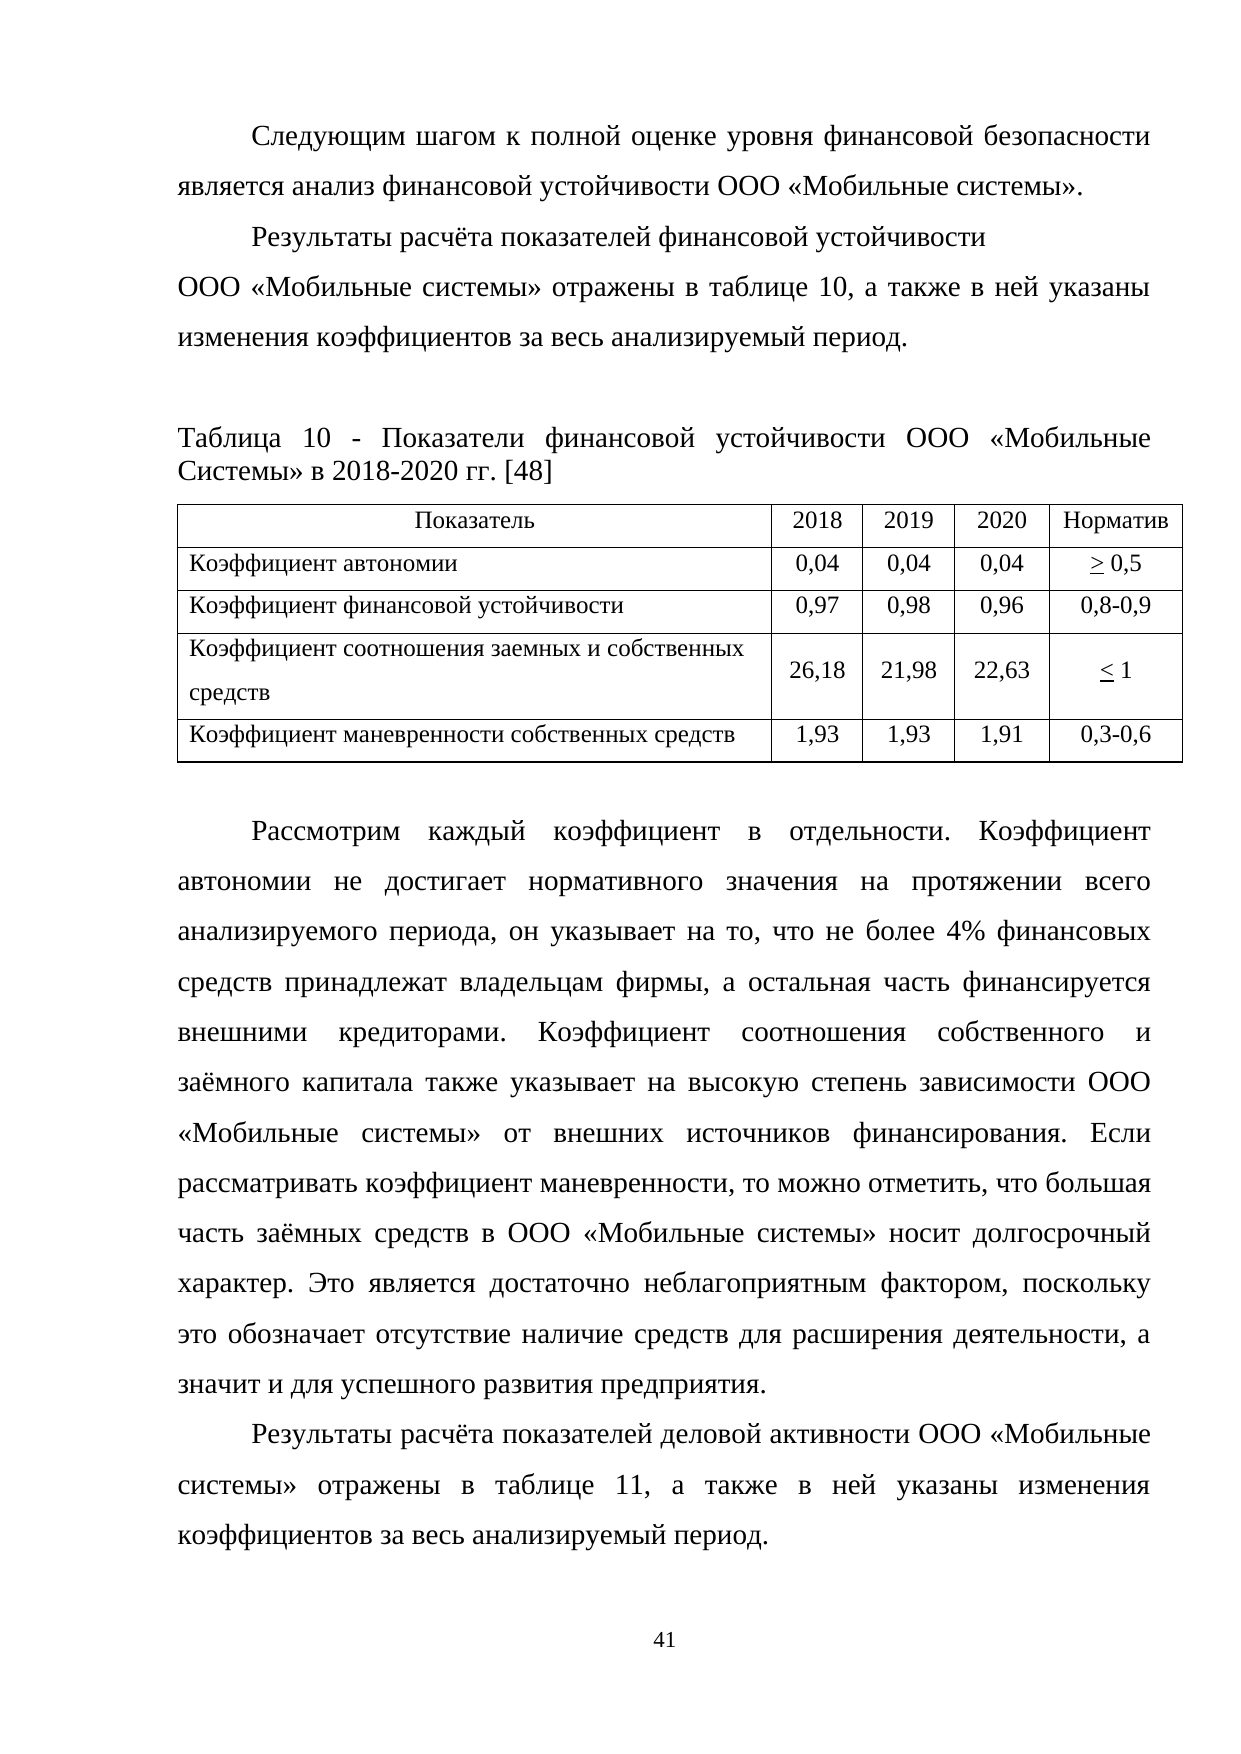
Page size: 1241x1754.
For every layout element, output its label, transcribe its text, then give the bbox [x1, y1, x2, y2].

text Результаты расчёта показателей деловой активности ООО «Мобильные системы» отражены в таблице 11, а также в ней указаны изменения коэффициентов за весь анализируемый период. [177, 1417, 1152, 1551]
table_cell 0,04 [955, 548, 1049, 589]
text Таблица 10 - Показатели финансовой устойчивости ООО «Мобильные Системы» в 2018-2020 гг. [48] [177, 420, 1152, 487]
table_header 2020 [955, 505, 1049, 547]
text ООО «Мобильные системы» отражены в таблице 10, а также в ней указаны изменения коэффициентов за весь анализируемый период. [177, 269, 1152, 353]
table_cell 0,96 [955, 591, 1049, 632]
table_cell > 0,5 [1050, 548, 1182, 589]
table_cell Коэффициент автономии [178, 548, 771, 589]
text Рассмотрим каждый коэффициент в отдельности. Коэффициент автономии не достигает нормативного значения на протяжении всего анализируемого периода, он указывает на то, что не более 4% финансовых средств принадлежат владельцам фирмы, а остальная часть финансируется внешними кредиторами. Коэффициент соотношения собственного и заёмного капитала также указывает на высокую степень зависимости ООО «Мобильные системы» от внешних источников финансирования. Если рассматривать коэффициент маневренности, то можно отметить, что большая часть заёмных средств в ООО «Мобильные системы» носит долгосрочный характер. Это является достаточно неблагоприятным фактором, поскольку это обозначает отсутствие наличие средств для расширения деятельности, а значит и для успешного развития предприятия. [177, 813, 1152, 1400]
table_cell 0,04 [772, 548, 862, 589]
text Следующим шагом к полной оценке уровня финансовой безопасности является анализ финансовой устойчивости ООО «Мобильные системы». [177, 118, 1152, 202]
table_cell 0,98 [863, 591, 954, 632]
table_cell 21,98 [863, 634, 954, 718]
table_cell 0,3-0,6 [1050, 720, 1182, 761]
table_cell 1,93 [863, 720, 954, 761]
table_cell Коэффициент соотношения заемных и собственных средств [178, 634, 771, 718]
table_header Показатель [178, 505, 771, 547]
table_cell 0,8-0,9 [1050, 591, 1182, 632]
table_cell 1,91 [955, 720, 1049, 761]
table_header Норматив [1050, 505, 1182, 547]
table_header 2018 [772, 505, 862, 547]
table_cell Коэффициент финансовой устойчивости [178, 591, 771, 632]
text Результаты расчёта показателей финансовой устойчивости [177, 219, 1152, 252]
table_header 2019 [863, 505, 954, 547]
table_cell 0,97 [772, 591, 862, 632]
table_cell 0,04 [863, 548, 954, 589]
table_cell 26,18 [772, 634, 862, 718]
table_cell Коэффициент маневренности собственных средств [178, 720, 771, 761]
table_cell < 1 [1050, 634, 1182, 718]
table_cell 1,93 [772, 720, 862, 761]
table_cell 22,63 [955, 634, 1049, 718]
